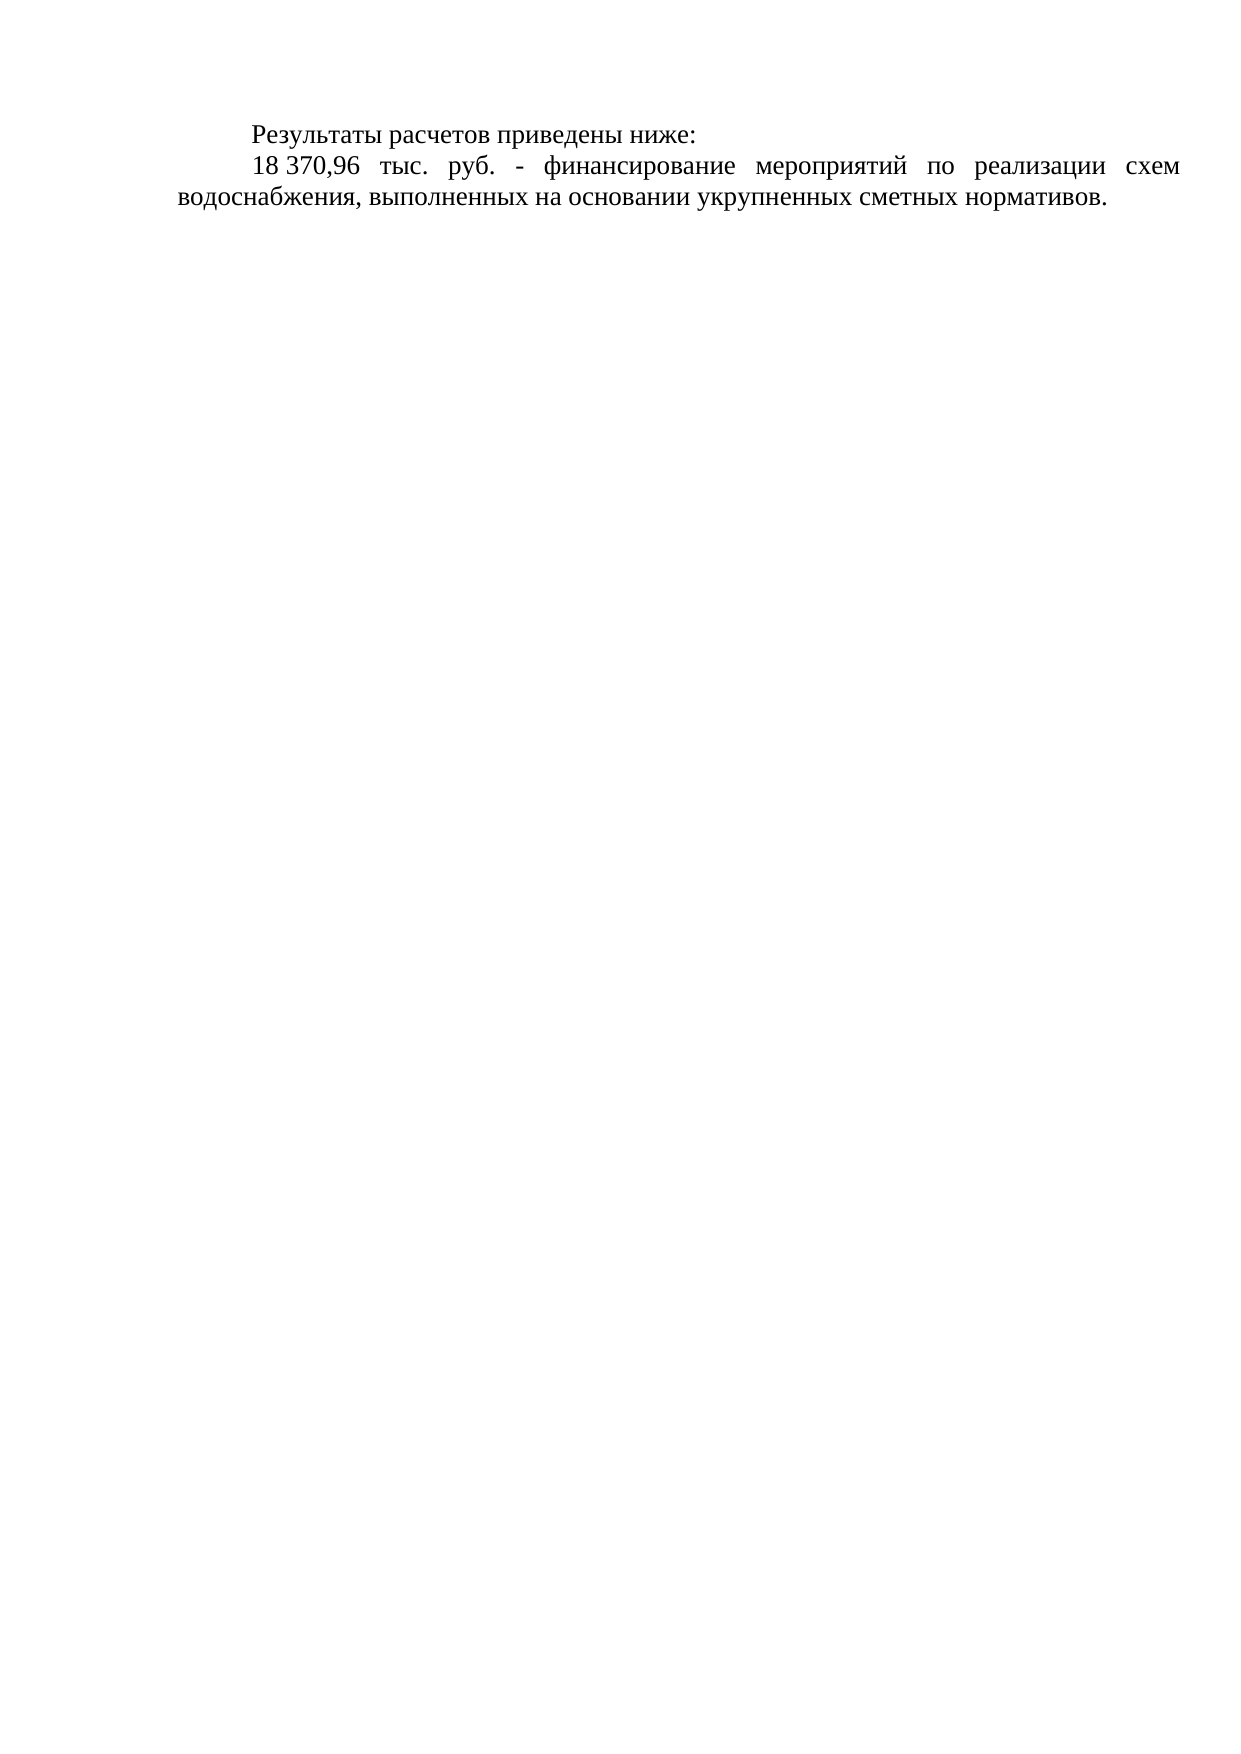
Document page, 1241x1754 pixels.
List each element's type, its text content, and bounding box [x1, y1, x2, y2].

text Результаты расчетов приведены ниже: [251, 118, 1181, 149]
text 18 370,96 тыс. руб. - финансирование мероприятий по реализации схем водоснабжения, выполненных на основании укрупненных сметных нормативов. [177, 149, 1181, 212]
